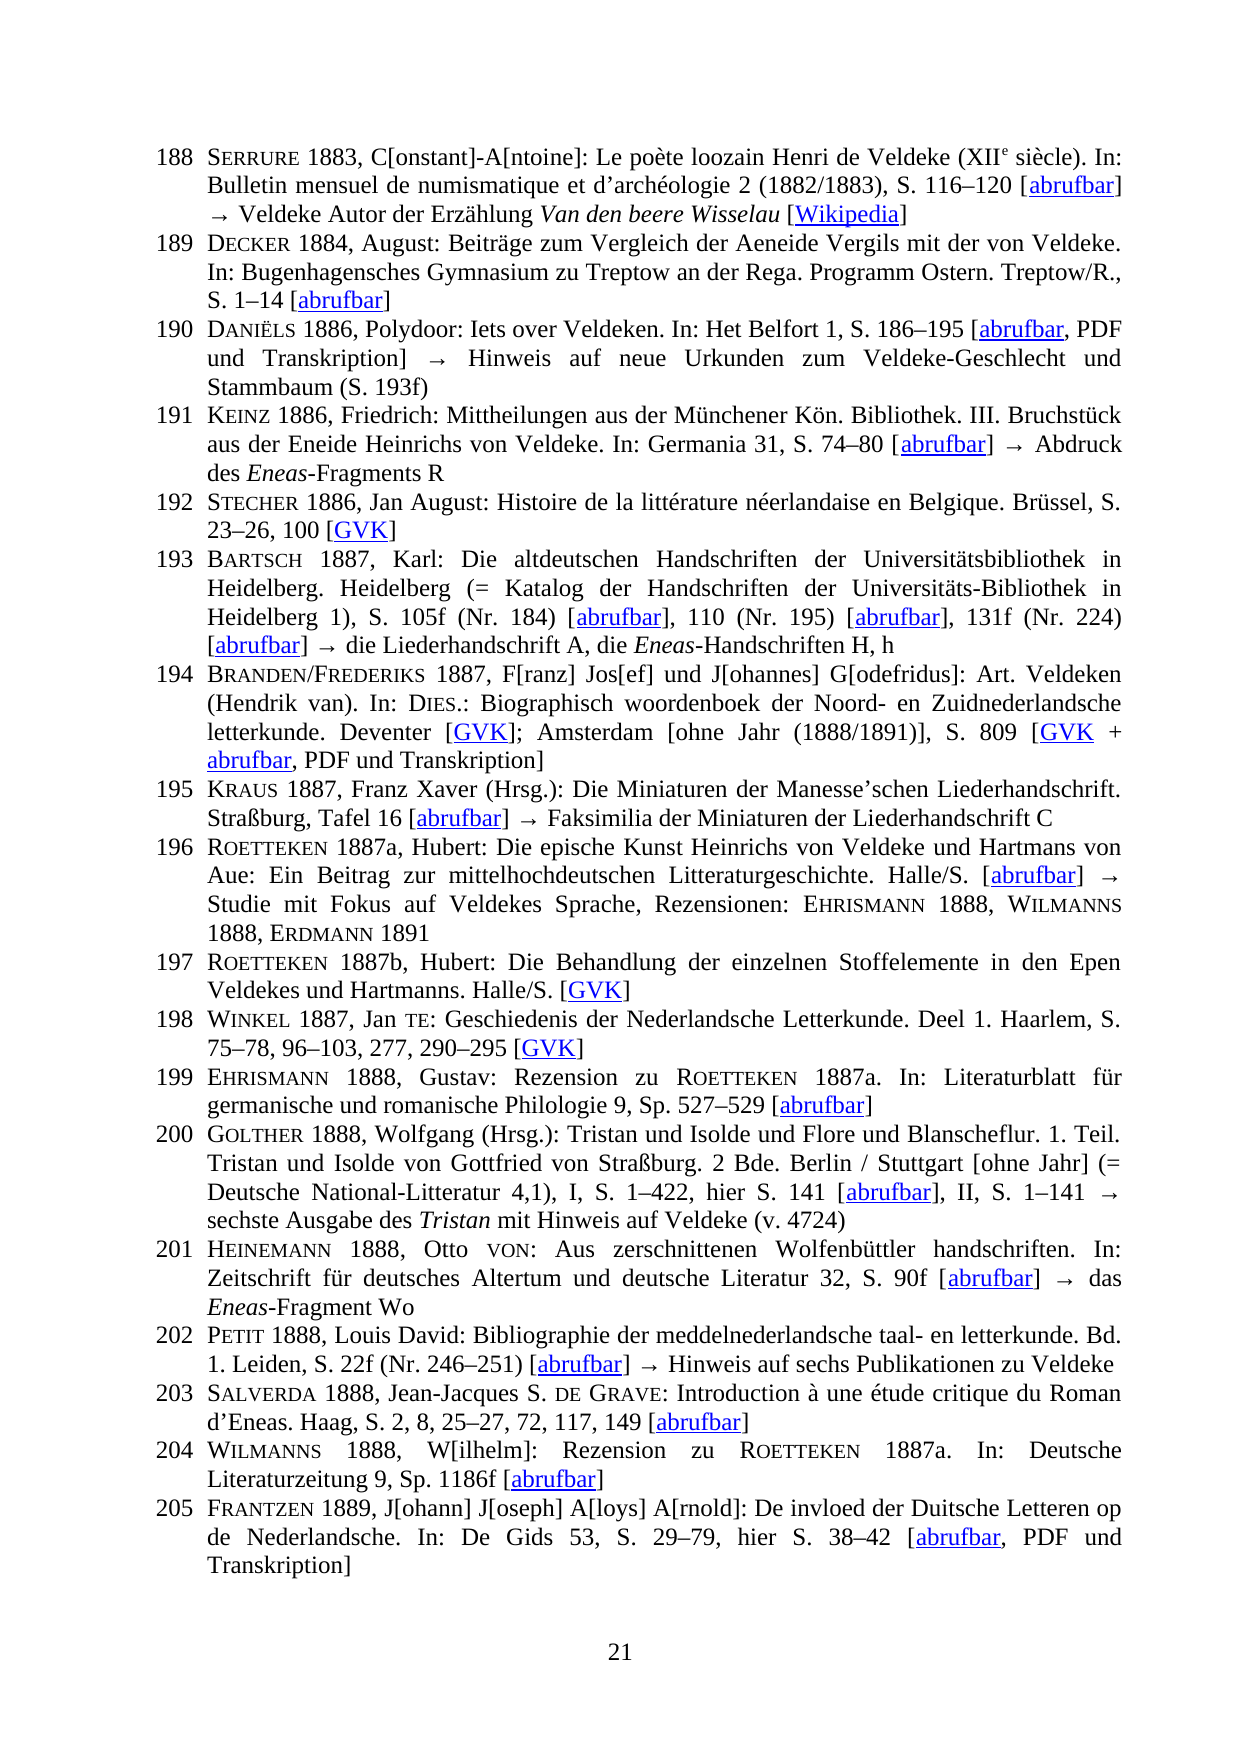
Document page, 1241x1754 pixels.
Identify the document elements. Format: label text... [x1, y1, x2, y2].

list Winkel 1887, Jan te: Geschiedenis der Nederlandsche Letterkunde. Deel 1. Haarlem, S. 75–78, 96–103, 277, 290–295 [GVK] [156, 1004, 1122, 1062]
list Branden/Frederiks 1887, F[ranz] Jos[ef] und J[ohannes] G[odefridus]: Art. Veldeken (Hendrik van). In: Dies.: Biographisch woordenboek der Noord- en Zuidnederlandsche letterkunde. Deventer [GVK]; Amsterdam [ohne Jahr (1888/1891)], S. 809 [GVK + abrufbar, PDF und Transkription] [156, 659, 1122, 774]
list Daniëls 1886, Polydoor: Iets over Veldeken. In: Het Belfort 1, S. 186–195 [abrufbar, PDF und Transkription] → Hinweis auf neue Urkunden zum Veldeke-Geschlecht und Stammbaum (S. 193f) [156, 314, 1122, 401]
list Golther 1888, Wolfgang (Hrsg.): Tristan und Isolde und Flore und Blanscheflur. 1. Teil. Tristan und Isolde von Gottfried von Straßburg. 2 Bde. Berlin / Stuttgart [ohne Jahr] (= Deutsche National-Litteratur 4,1), I, S. 1–422, hier S. 141 [abrufbar], II, S. 1–141 → sechste Ausgabe des Tristan mit Hinweis auf Veldeke (v. 4724) [156, 1119, 1122, 1234]
list Kraus 1887, Franz Xaver (Hrsg.): Die Miniaturen der Manesse’schen Liederhandschrift. Straßburg, Tafel 16 [abrufbar] → Faksimilia der Miniaturen der Liederhandschrift C [156, 774, 1122, 832]
list Decker 1884, August: Beiträge zum Vergleich der Aeneide Vergils mit der von Veldeke. In: Bugenhagensches Gymnasium zu Treptow an der Rega. Programm Ostern. Treptow/R., S. 1–14 [abrufbar] [156, 228, 1122, 314]
list Petit 1888, Louis David: Bibliographie der meddelnederlandsche taal- en letterkunde. Bd. 1. Leiden, S. 22f (Nr. 246–251) [abrufbar] → Hinweis auf sechs Publikationen zu Veldeke [156, 1321, 1122, 1378]
list Bartsch 1887, Karl: Die altdeutschen Handschriften der Universitätsbibliothek in Heidelberg. Heidelberg (= Katalog der Handschriften der Universitäts-Bibliothek in Heidelberg 1), S. 105f (Nr. 184) [abrufbar], 110 (Nr. 195) [abrufbar], 131f (Nr. 224) [abrufbar] → die Liederhandschrift A, die Eneas-Handschriften H, h [156, 544, 1122, 659]
list Keinz 1886, Friedrich: Mittheilungen aus der Münchener Kön. Bibliothek. III. Bruchstück aus der Eneide Heinrichs von Veldeke. In: Germania 31, S. 74–80 [abrufbar] → Abdruck des Eneas-Fragments R [156, 401, 1122, 487]
list Frantzen 1889, J[ohann] J[oseph] A[loys] A[rnold]: De invloed der Duitsche Letteren op de Nederlandsche. In: De Gids 53, S. 29–79, hier S. 38–42 [abrufbar, PDF und Transkription] [156, 1493, 1122, 1579]
list Salverda 1888, Jean-Jacques S. de Grave: Introduction à une étude critique du Roman d’Eneas. Haag, S. 2, 8, 25–27, 72, 117, 149 [abrufbar] [156, 1378, 1122, 1436]
list Roetteken 1887a, Hubert: Die epische Kunst Heinrichs von Veldeke und Hartmans von Aue: Ein Beitrag zur mittelhochdeutschen Litteraturgeschichte. Halle/S. [abrufbar] → Studie mit Fokus auf Veldekes Sprache, Rezensionen: Ehrismann 1888, Wilmanns 1888, Erdmann 1891 [156, 832, 1122, 947]
list Roetteken 1887b, Hubert: Die Behandlung der einzelnen Stoffelemente in den Epen Veldekes und Hartmanns. Halle/S. [GVK] [156, 947, 1122, 1004]
list Ehrismann 1888, Gustav: Rezension zu Roetteken 1887a. In: Literaturblatt für germanische und romanische Philologie 9, Sp. 527–529 [abrufbar] [156, 1062, 1122, 1119]
list Serrure 1883, C[onstant]-A[ntoine]: Le poète loozain Henri de Veldeke (XIIe siècle). In: Bulletin mensuel de numismatique et d’archéologie 2 (1882/1883), S. 116–120 [abrufbar] → Veldeke Autor der Erzählung Van den beere Wisselau [Wikipedia] [156, 142, 1122, 228]
list Wilmanns 1888, W[ilhelm]: Rezension zu Roetteken 1887a. In: Deutsche Literaturzeitung 9, Sp. 1186f [abrufbar] [156, 1436, 1122, 1493]
list Stecher 1886, Jan August: Histoire de la littérature néerlandaise en Belgique. Brüssel, S. 23–26, 100 [GVK] [156, 487, 1122, 544]
list Heinemann 1888, Otto von: Aus zerschnittenen Wolfenbüttler handschriften. In: Zeitschrift für deutsches Altertum und deutsche Literatur 32, S. 90f [abrufbar] → das Eneas-Fragment Wo [156, 1234, 1122, 1321]
